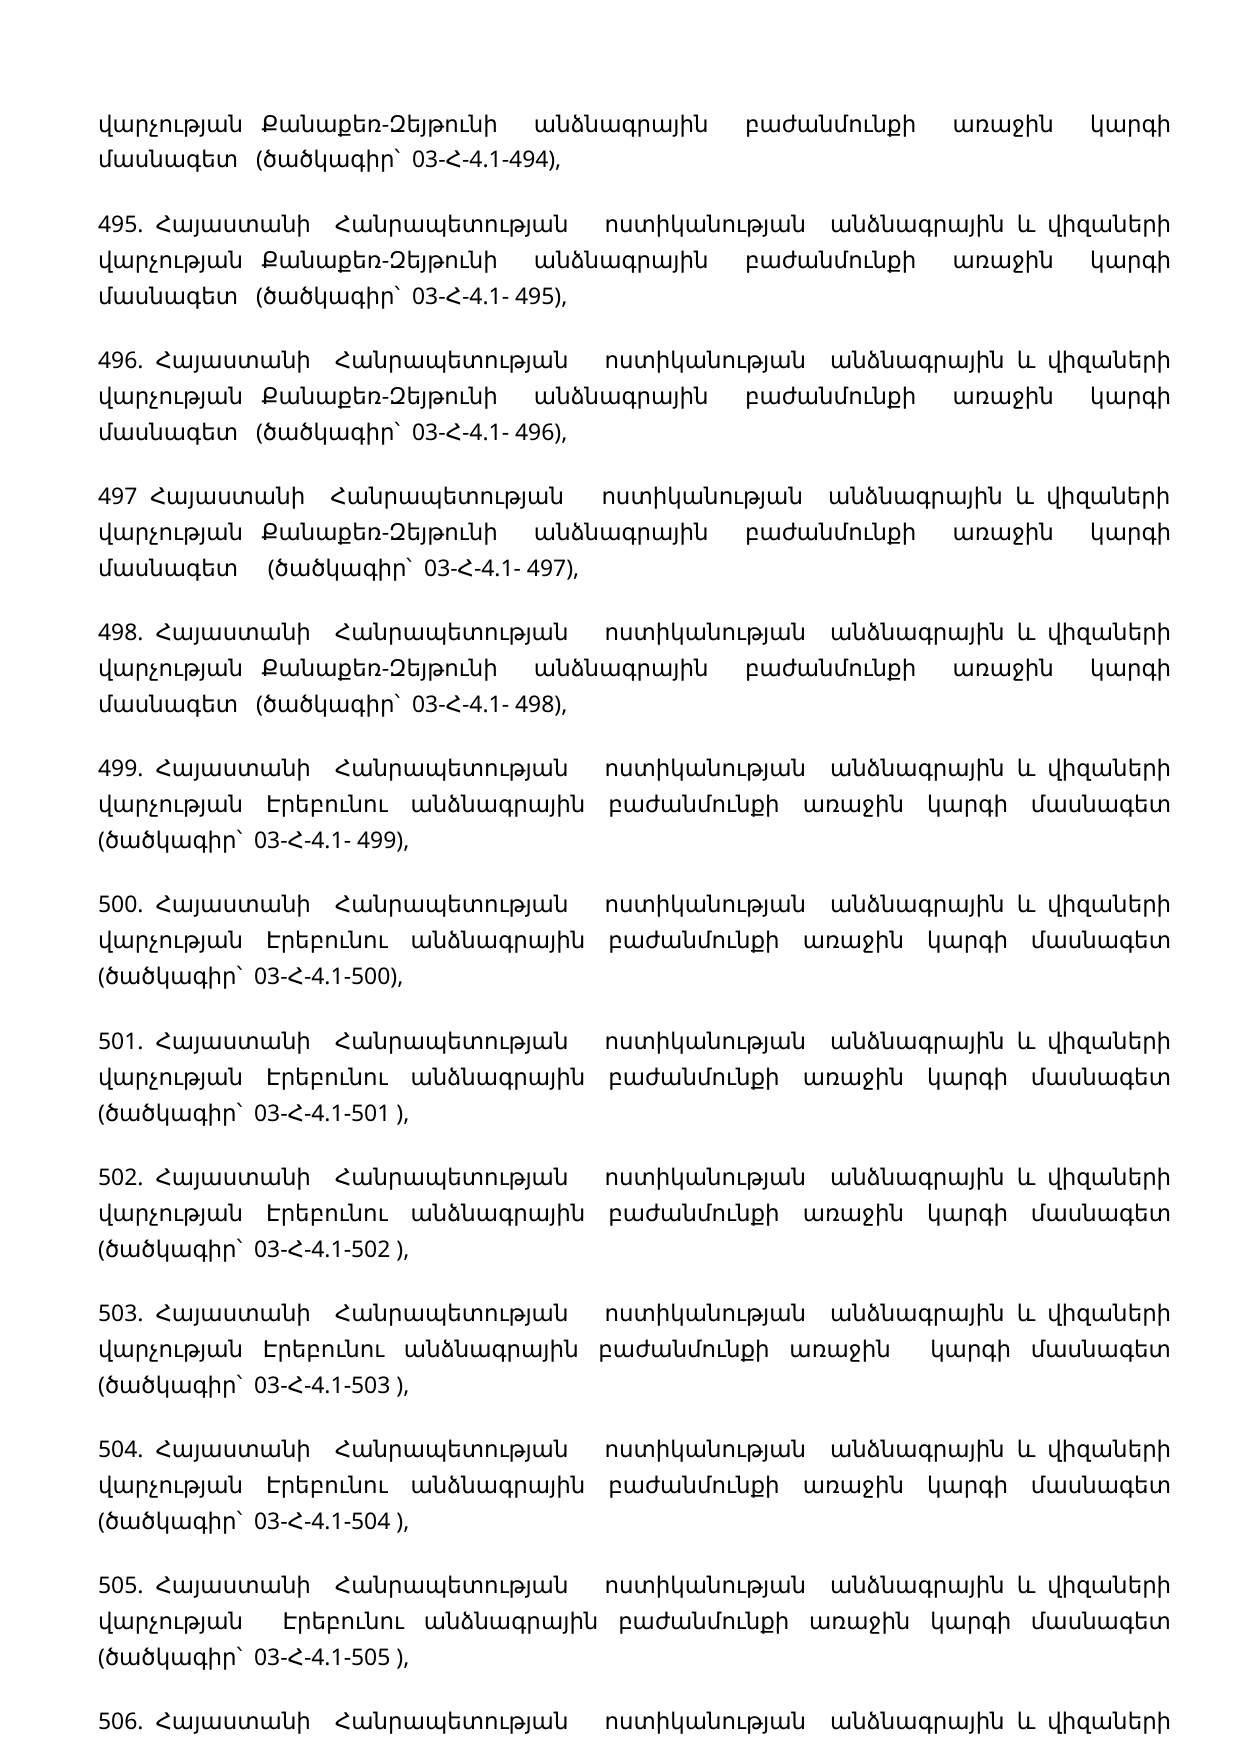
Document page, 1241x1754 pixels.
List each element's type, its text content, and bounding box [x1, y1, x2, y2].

table_cell 495. Հայաստանի Հանրապետության ոստիկանության անձնագրային և վիզաների վարչության Քանաքեռ-Զեյթունի անձնագրային բաժանմունքի առաջին կարգի մասնագետ (ծածկագիր՝ 03-Հ-4.1- 495), [94, 204, 1195, 340]
table_cell 499. Հայաստանի Հանրապետության ոստիկանության անձնագրային և վիզաների վարչության Էրեբունու անձնագրային բաժանմունքի առաջին կարգի մասնագետ (ծածկագիր՝ 03-Հ-4.1- 499), [94, 748, 1195, 884]
table_cell 498. Հայաստանի Հանրապետության ոստիկանության անձնագրային և վիզաների վարչության Քանաքեռ-Զեյթունի անձնագրային բաժանմունքի առաջին կարգի մասնագետ (ծածկագիր՝ 03-Հ-4.1- 498), [94, 612, 1195, 748]
table_cell 502. Հայաստանի Հանրապետության ոստիկանության անձնագրային և վիզաների վարչության Էրեբունու անձնագրային բաժանմունքի առաջին կարգի մասնագետ (ծածկագիր՝ 03-Հ-4.1-502 ), [94, 1157, 1195, 1293]
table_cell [94, 103, 1195, 203]
table_cell 500. Հայաստանի Հանրապետության ոստիկանության անձնագրային և վիզաների վարչության Էրեբունու անձնագրային բաժանմունքի առաջին կարգի մասնագետ (ծածկագիր՝ 03-Հ-4.1-500), [94, 884, 1195, 1020]
table_cell 505. Հայաստանի Հանրապետության ոստիկանության անձնագրային և վիզաների վարչության Էրեբունու անձնագրային բաժանմունքի առաջին կարգի մասնագետ (ծածկագիր՝ 03-Հ-4.1-505 ), [94, 1565, 1195, 1701]
table_cell 504. Հայաստանի Հանրապետության ոստիկանության անձնագրային և վիզաների վարչության Էրեբունու անձնագրային բաժանմունքի առաջին կարգի մասնագետ (ծածկագիր՝ 03-Հ-4.1-504 ), [94, 1429, 1195, 1565]
table_cell 503. Հայաստանի Հանրապետության ոստիկանության անձնագրային և վիզաների վարչության Էրեբունու անձնագրային բաժանմունքի առաջին կարգի մասնագետ (ծածկագիր՝ 03-Հ-4.1-503 ), [94, 1293, 1195, 1429]
table_cell 501. Հայաստանի Հանրապետության ոստիկանության անձնագրային և վիզաների վարչության Էրեբունու անձնագրային բաժանմունքի առաջին կարգի մասնագետ (ծածկագիր՝ 03-Հ-4.1-501 ), [94, 1020, 1195, 1157]
table_cell 497 Հայաստանի Հանրապետության ոստիկանության անձնագրային և վիզաների վարչության Քանաքեռ-Զեյթունի անձնագրային բաժանմունքի առաջին կարգի մասնագետ (ծածկագիր՝ 03-Հ-4.1- 497), [94, 476, 1195, 612]
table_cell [94, 1701, 1195, 1741]
table_cell 496. Հայաստանի Հանրապետության ոստիկանության անձնագրային և վիզաների վարչության Քանաքեռ-Զեյթունի անձնագրային բաժանմունքի առաջին կարգի մասնագետ (ծածկագիր՝ 03-Հ-4.1- 496), [94, 340, 1195, 476]
